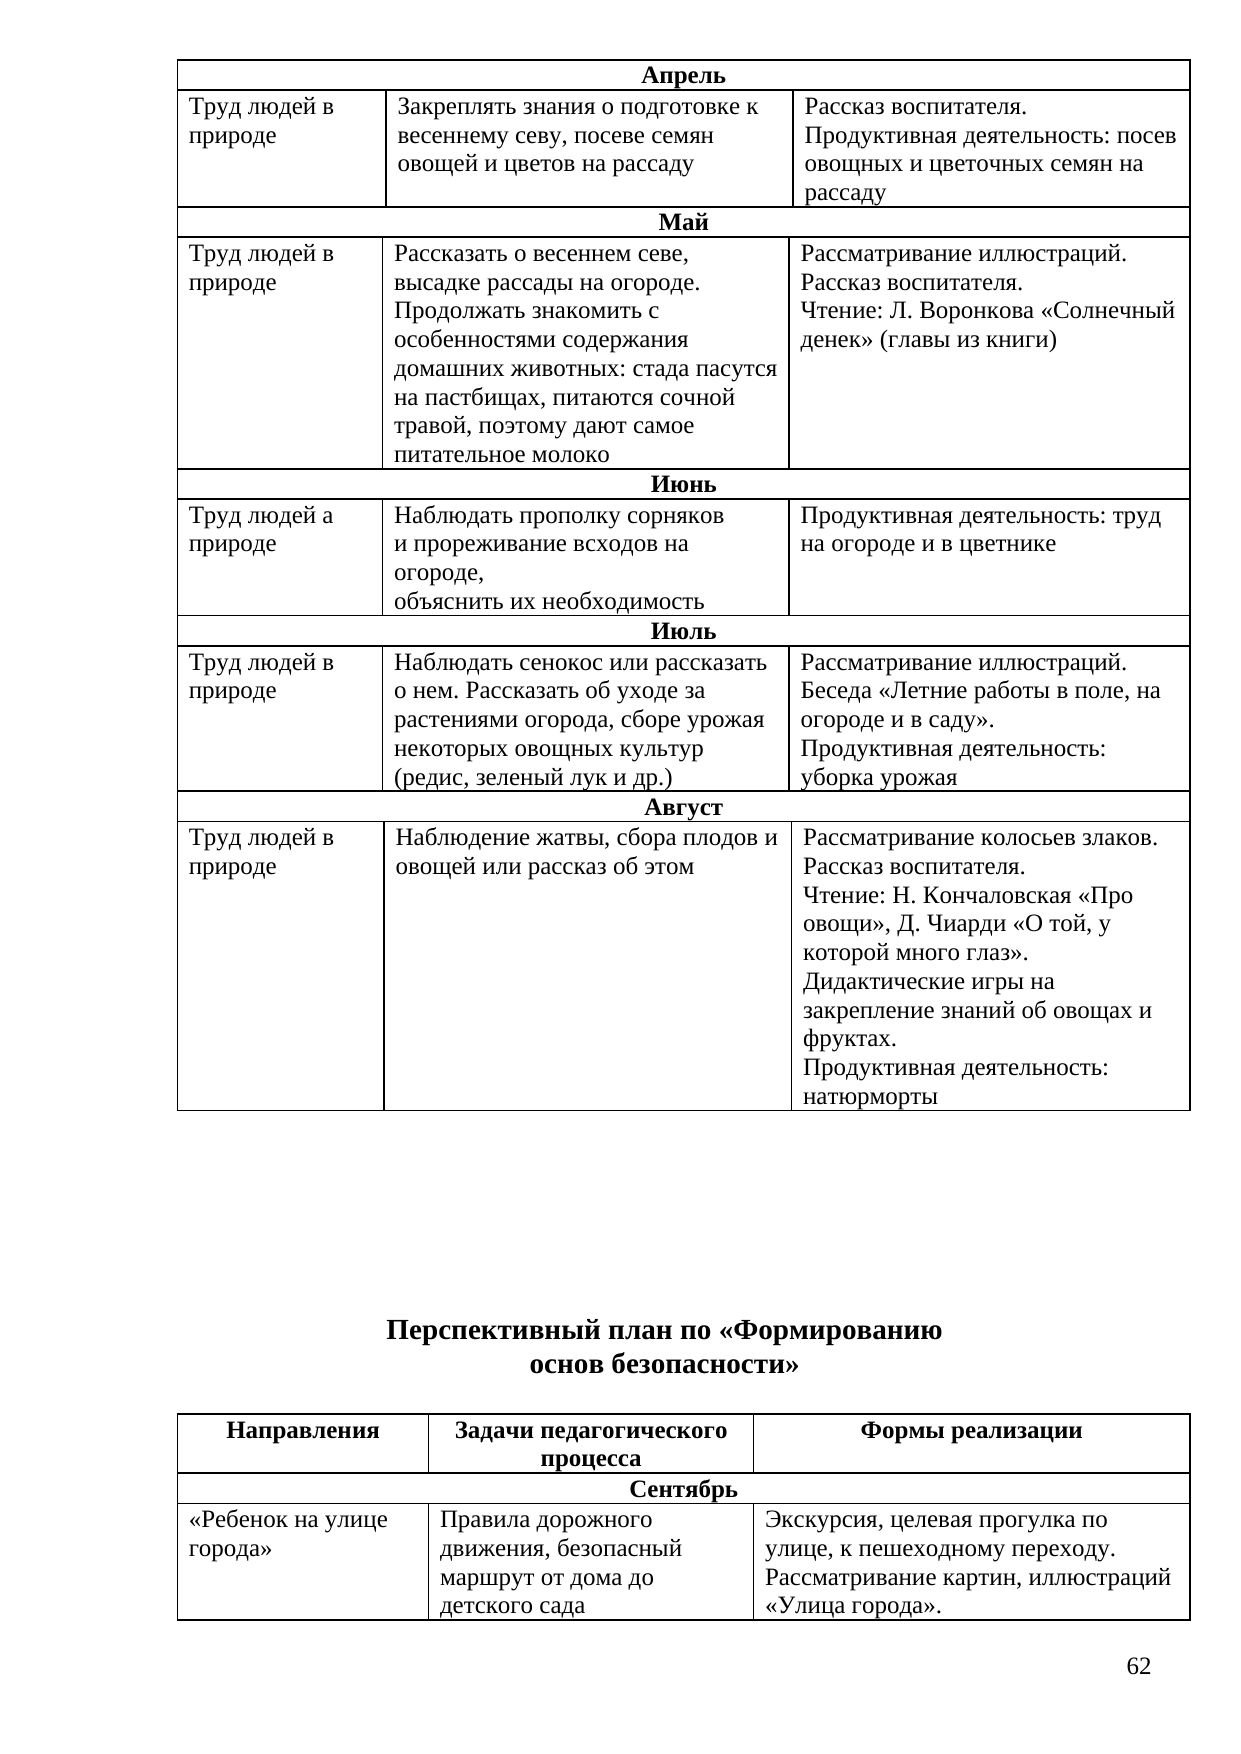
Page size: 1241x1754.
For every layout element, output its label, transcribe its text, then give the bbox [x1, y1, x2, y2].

table_cell Закреплять знания о подготовке к весеннему севу, посеве семян овощей и цветов на рассаду [387, 91, 792, 206]
text основ безопасности» [177, 1346, 1152, 1379]
table_cell Наблюдать сенокос или рассказать о нем. Рассказать об уходе за растениями огорода, сборе урожая некоторых овощных культур (редис, зеленый лук и др.) [383, 647, 788, 790]
text Перспективный план по «Формированию [177, 1312, 1152, 1346]
table_cell Август [178, 792, 1189, 821]
table_cell Июль [178, 616, 1189, 645]
table_header Формы реализации [754, 1415, 1189, 1472]
table_cell Труд людей в природе [178, 238, 382, 468]
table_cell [178, 1504, 428, 1619]
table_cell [178, 91, 385, 206]
table_cell Труд людей а природе [178, 500, 382, 615]
table_cell Сентябрь [178, 1474, 1189, 1502]
table_cell Продуктивная деятельность: труд на огороде и в цветнике [790, 500, 1189, 615]
table_cell Рассказать о весеннем севе, высадке рассады на огороде. Продолжать знакомить с особенностями содержания домашних животных: стада пасутся на пастбищах, питаются сочной травой, поэтому дают самое питательное молоко [383, 238, 788, 468]
table_header Направления [178, 1415, 428, 1472]
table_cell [429, 1504, 753, 1619]
table_cell Рассказ воспитателя. Продуктивная деятельность: посев овощных и цветочных семян на рассаду [794, 91, 1189, 206]
table_header Задачи педагогического процесса [429, 1415, 753, 1472]
table_cell Труд людей в природе [178, 647, 382, 790]
table_cell Рассматривание колосьев злаков. Рассказ воспитателя. Чтение: Н. Кончаловская «Про овощи», Д. Чиарди «О той, у которой много глаз». Дидактические игры на закрепление знаний об овощах и фруктах. Продуктивная деятельность: натюрморты [792, 822, 1189, 1110]
table_cell Наблюдение жатвы, сбора плодов и овощей или рассказ об этом [385, 822, 791, 1110]
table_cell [754, 1504, 1189, 1619]
table_cell Апрель [178, 61, 1189, 89]
table_cell Труд людей в природе [178, 822, 383, 1110]
table_cell Рассматривание иллюстраций. Беседа «Летние работы в поле, на огороде и в саду». Продуктивная деятельность: уборка урожая [790, 647, 1189, 790]
table_cell Наблюдать прополку сорняков и прореживание всходов на огороде, объяснить их необходимость [383, 500, 788, 615]
table_cell Июнь [178, 470, 1189, 498]
table_cell Рассматривание иллюстраций. Рассказ воспитателя. Чтение: Л. Воронкова «Солнечный денек» (главы из книги) [790, 238, 1189, 468]
table_cell Май [178, 208, 1189, 236]
